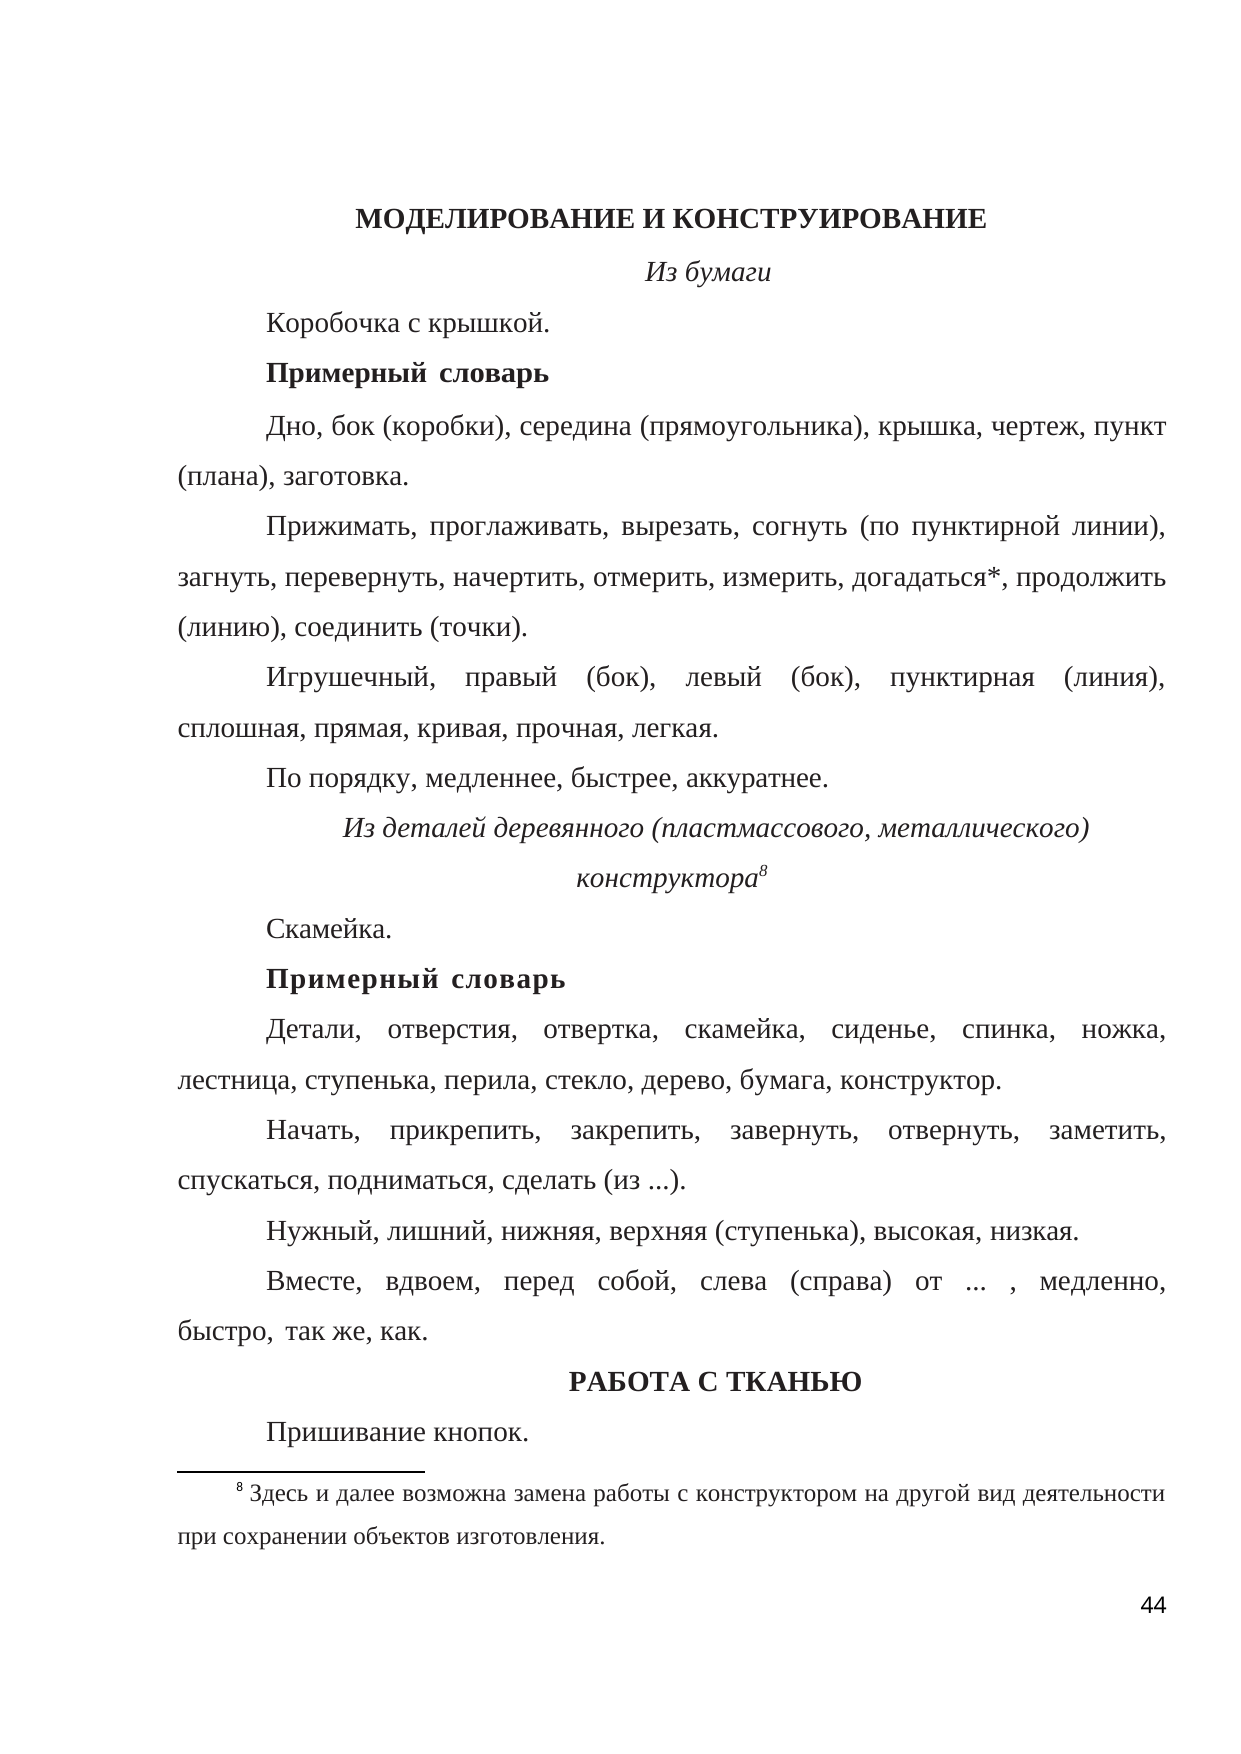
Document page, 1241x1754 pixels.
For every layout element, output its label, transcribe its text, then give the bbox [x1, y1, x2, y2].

text РАБОТА С ТКАНЬЮ [177, 1364, 1166, 1397]
text Из деталей деревянного (пластмассового, металлического) конструктора [177, 810, 1166, 894]
text Вместе, вдвоем, перед собой, слева (справа) от ... , медленно, быстро, так же, как. [177, 1263, 1166, 1347]
text Скамейка. [177, 911, 1166, 944]
text Примерный словарь [177, 961, 1166, 995]
text Нужный, лишний, нижняя, верхняя (ступенька), высокая, низкая. [177, 1213, 1166, 1246]
text Детали, отверстия, отвертка, скамейка, сиденье, спинка, ножка, лестница, ступенька, перила, стекло, дерево, бумага, конструктор. [177, 1012, 1166, 1095]
text Пришивание кнопок. [177, 1414, 1150, 1448]
text Коробочка с крышкой. [177, 305, 1150, 338]
text МОДЕЛИРОВАНИЕ И КОНСТРУИРОВАНИЕ [177, 202, 1166, 235]
text Прижимать, проглаживать, вырезать, согнуть (по пунктирной линии), загнуть, перевернуть, начертить, отмерить, измерить, догадаться*, продолжить (линию), соединить (точки). [177, 508, 1166, 643]
text Дно, бок (коробки), середина (прямоугольника), крышка, чертеж, пункт (плана), заготовка. [177, 408, 1166, 492]
text Начать, прикрепить, закрепить, завернуть, отвернуть, заметить, спускаться, подниматься, сделать (из ...). [177, 1112, 1166, 1196]
text Примерный словарь [177, 355, 1166, 388]
text Игрушечный, правый (бок), левый (бок), пунктирная (линия), сплошная, прямая, кривая, прочная, легкая. [177, 659, 1166, 743]
text Из бумаги [177, 254, 1150, 288]
text По порядку, медленнее, быстрее, аккуратнее. [177, 760, 1166, 793]
